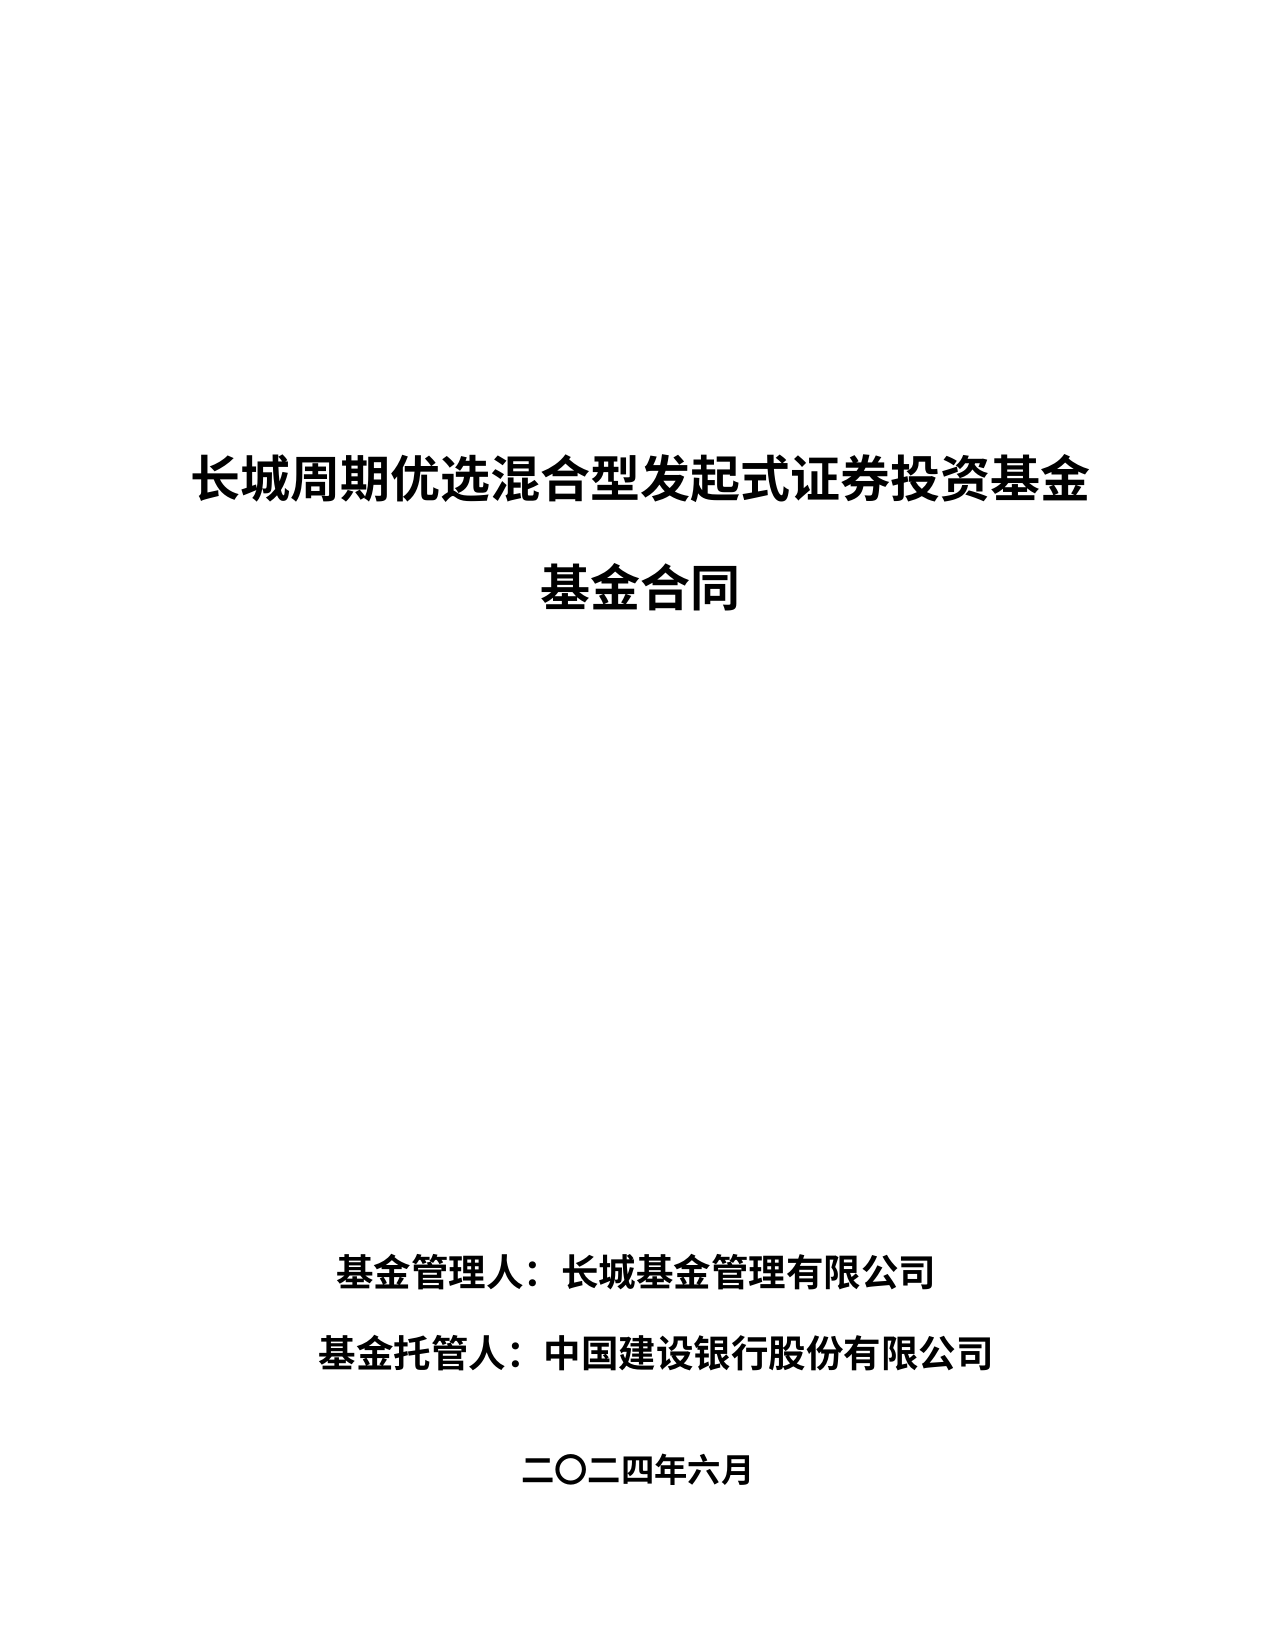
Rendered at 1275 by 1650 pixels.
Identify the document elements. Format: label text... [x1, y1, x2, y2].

text 基金托管人：中国建设银行股份有限公司 [187, 1324, 1087, 1378]
text 二〇二四年六月 [187, 1443, 1087, 1492]
text 长城周期优选混合型发起式证券投资基金 [158, 439, 1123, 512]
text 基金合同 [158, 548, 1123, 620]
text 基金管理人：长城基金管理有限公司 [187, 1242, 1087, 1297]
